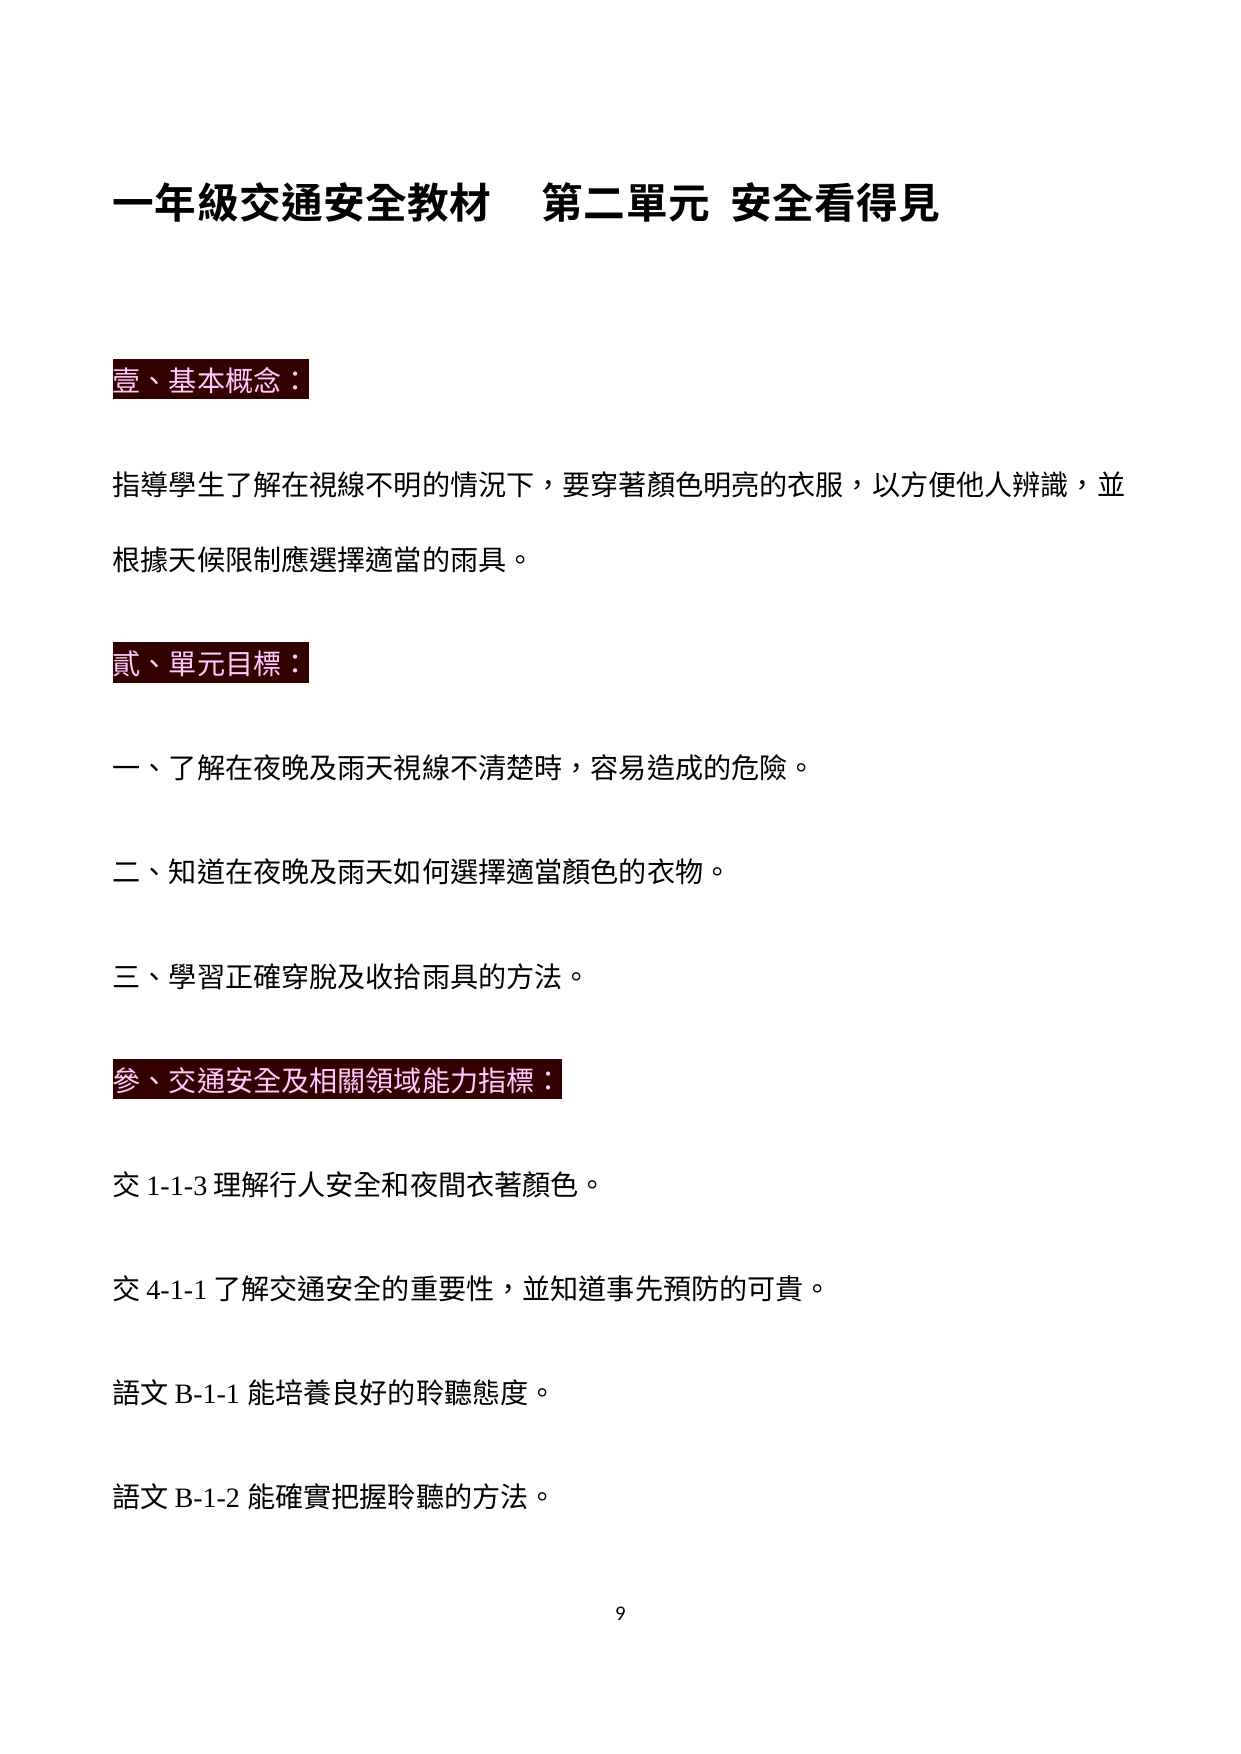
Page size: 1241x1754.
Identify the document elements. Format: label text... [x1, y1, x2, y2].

text 貳、單元目標： [112, 625, 1128, 700]
text 壹、基本概念： [112, 342, 1128, 417]
text 三、學習正確穿脫及收拾雨具的方法。 [112, 937, 1128, 1012]
text 語文B-1-1 能培養良好的聆聽態度。 [112, 1354, 1128, 1429]
text 語文B-1-2 能確實把握聆聽的方法。 [112, 1458, 1128, 1533]
text 一、了解在夜晚及雨天視線不清楚時，容易造成的危險。 [112, 729, 1128, 804]
text 參、交通安全及相關領域能力指標： [112, 1042, 1128, 1117]
text 交4-1-1了解交通安全的重要性，並知道事先預防的可貴。 [112, 1250, 1128, 1325]
text 二、知道在夜晚及雨天如何選擇適當顏色的衣物。 [112, 833, 1128, 908]
text 交1-1-3理解行人安全和夜間衣著顏色。 [112, 1146, 1128, 1221]
text 指導學生了解在視線不明的情況下，要穿著顏色明亮的衣服，以方便他人辨識，並根據天候限制應選擇適當的雨具。 [112, 446, 1128, 596]
text 一年級交通安全教材 第二單元 安全看得見 [112, 162, 1128, 237]
